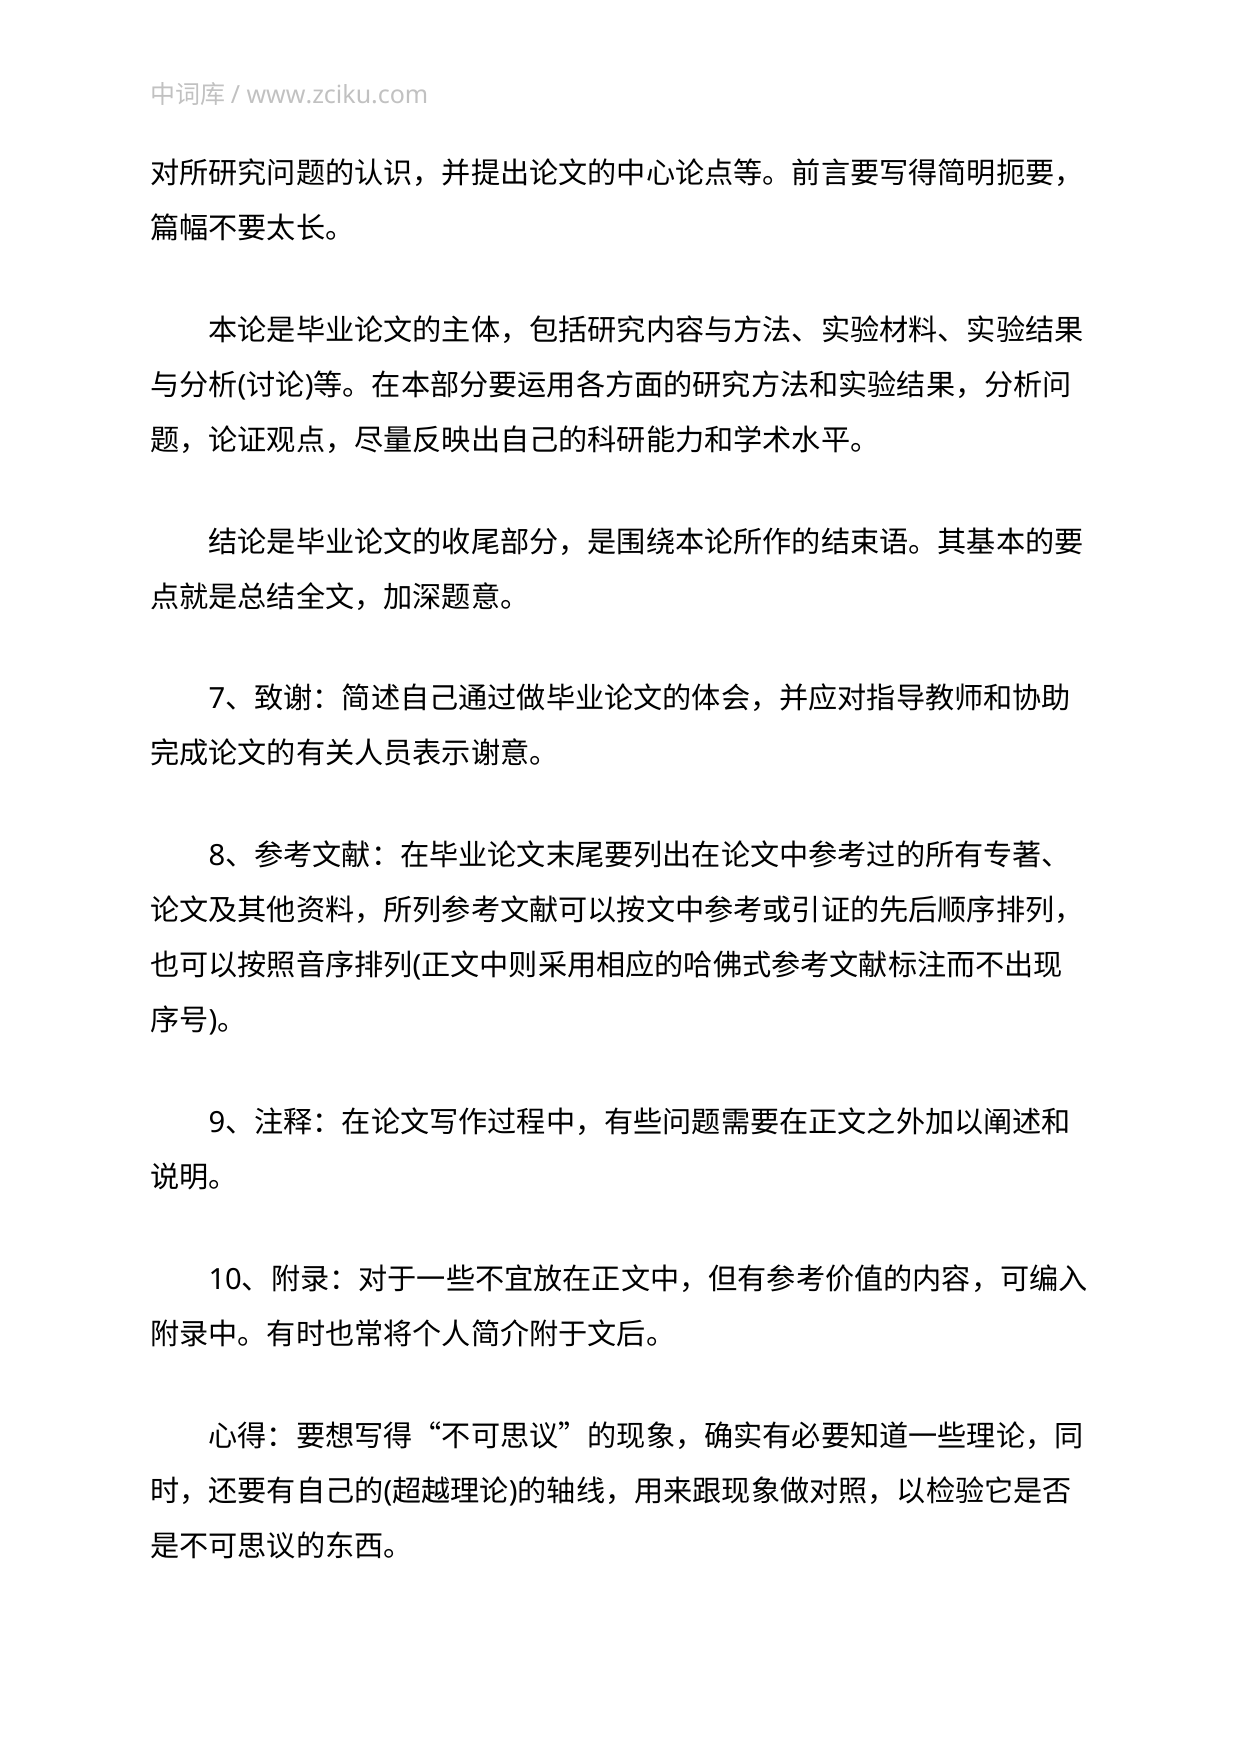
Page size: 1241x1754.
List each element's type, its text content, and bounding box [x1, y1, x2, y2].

text 9、注释：在论文写作过程中，有些问题需要在正文之外加以阐述和说明。 [150, 1099, 1090, 1196]
text 8、参考文献：在毕业论文末尾要列出在论文中参考过的所有专著、论文及其他资料，所列参考文献可以按文中参考或引证的先后顺序排列，也可以按照音序排列(正文中则采用相应的哈佛式参考文献标注而不出现序号)。 [150, 832, 1090, 1039]
text 7、致谢：简述自己通过做毕业论文的体会，并应对指导教师和协助完成论文的有关人员表示谢意。 [150, 675, 1090, 772]
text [150, 150, 1090, 247]
text 10、附录：对于一些不宜放在正文中，但有参考价值的内容，可编入附录中。有时也常将个人简介附于文后。 [150, 1255, 1090, 1353]
text 本论是毕业论文的主体，包括研究内容与方法、实验材料、实验结果与分析(讨论)等。在本部分要运用各方面的研究方法和实验结果，分析问题，论证观点，尽量反映出自己的科研能力和学术水平。 [150, 307, 1090, 459]
text 心得：要想写得“不可思议”的现象，确实有必要知道一些理论，同时，还要有自己的(超越理论)的轴线，用来跟现象做对照，以检验它是否是不可思议的东西。 [150, 1412, 1090, 1564]
text 结论是毕业论文的收尾部分，是围绕本论所作的结束语。其基本的要点就是总结全文，加深题意。 [150, 518, 1090, 616]
